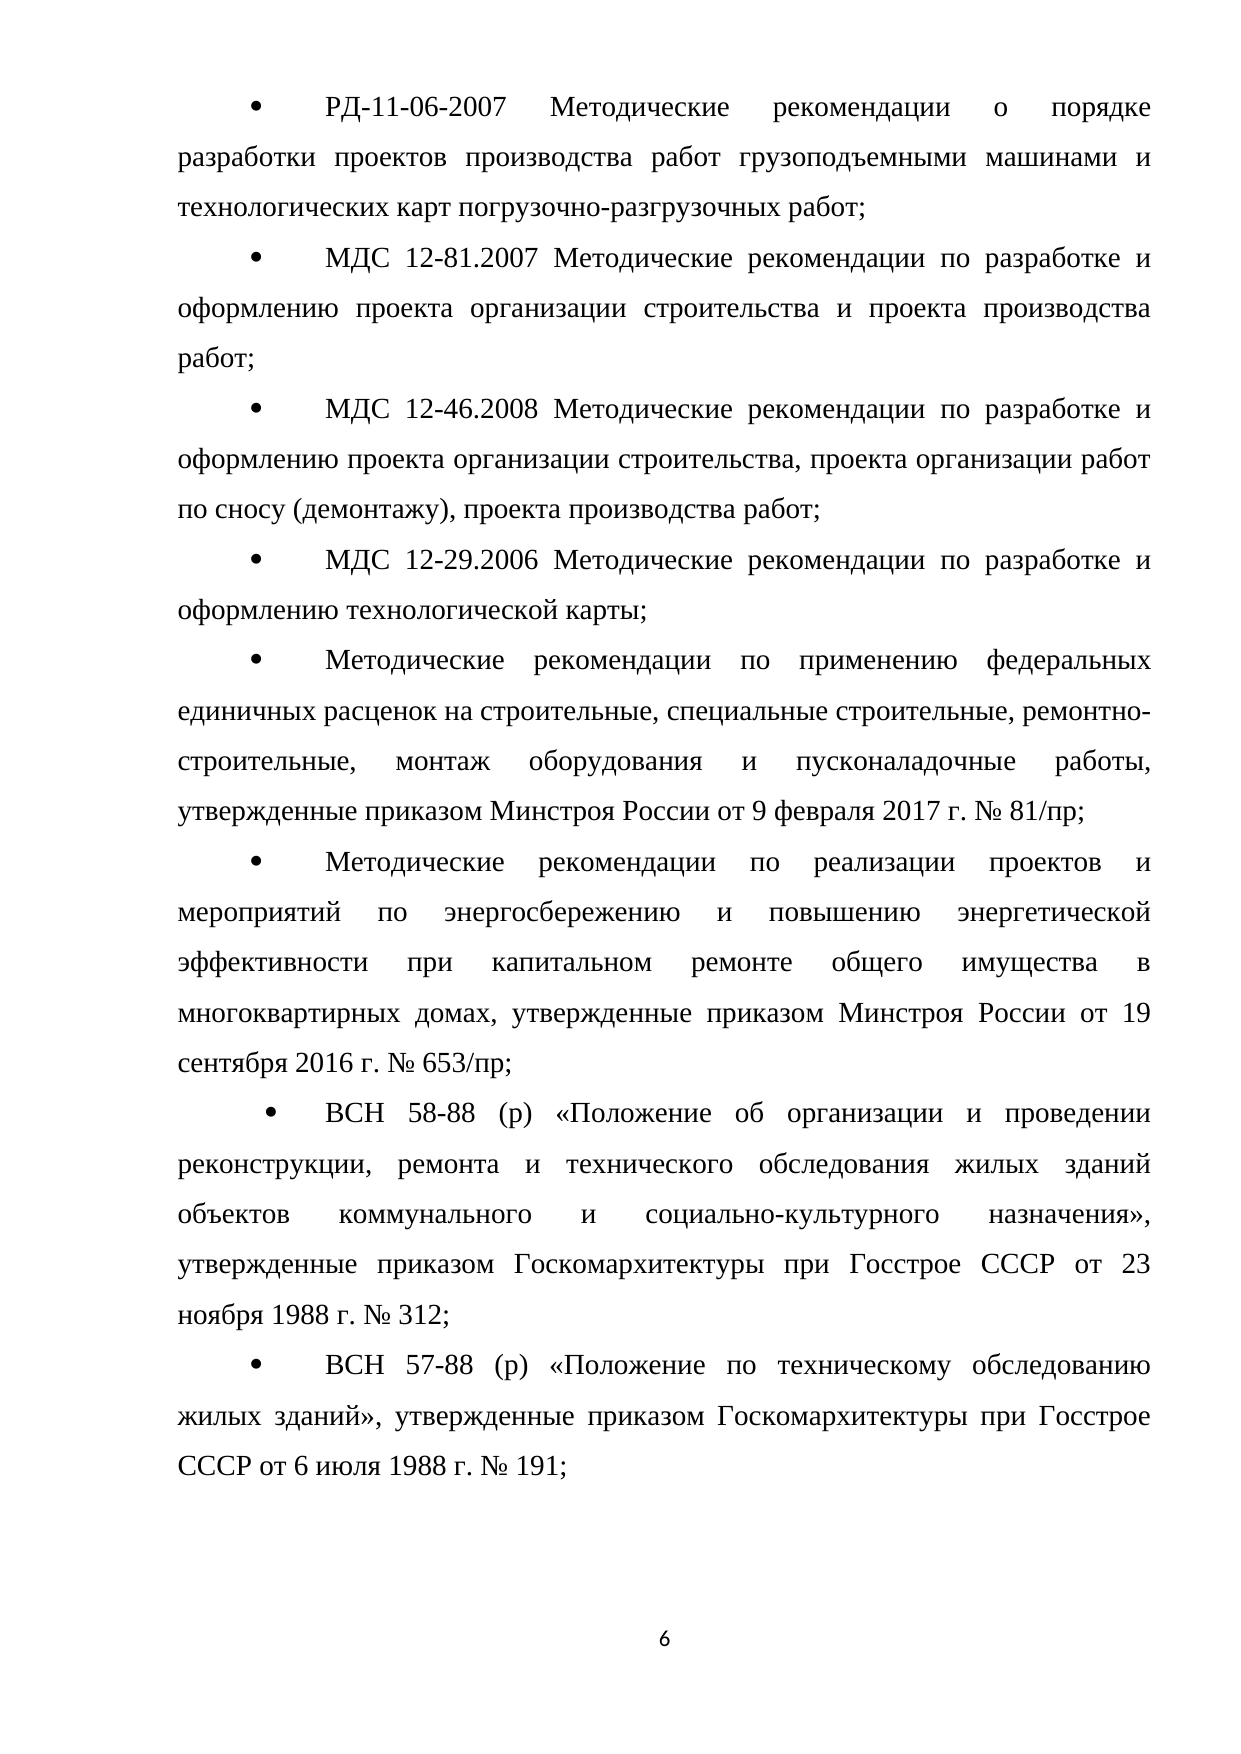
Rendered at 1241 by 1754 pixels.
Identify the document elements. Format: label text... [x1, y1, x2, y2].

list ВСН 57-88 (р) «Положение по техническому обследованию жилых зданий», утвержденные приказом Госкомархитектуры при Госстрое СССР от 6 июля 1988 г. № 191; [177, 1347, 1152, 1481]
list МДС 12-29.2006 Методические рекомендации по разработке и оформлению технологической карты; [177, 542, 1152, 626]
list Методические рекомендации по реализации проектов и мероприятий по энергосбережению и повышению энергетической эффективности при капитальном ремонте общего имущества в многоквартирных домах, утвержденные приказом Минстроя России от 19 сентября 2016 г. № 653/пр; [177, 844, 1152, 1079]
list РД-11-06-2007 Методические рекомендации о порядке разработки проектов производства работ грузоподъемными машинами и технологических карт погрузочно-разгрузочных работ; [177, 89, 1152, 223]
list ВСН 58-88 (р) «Положение об организации и проведении реконструкции, ремонта и технического обследования жилых зданий объектов коммунального и социально-культурного назначения», утвержденные приказом Госкомархитектуры при Госстрое СССР от 23 ноября 1988 г. № 312; [177, 1096, 1152, 1330]
list Методические рекомендации по применению федеральных единичных расценок на строительные, специальные строительные, ремонтно-строительные, монтаж оборудования и пусконаладочные работы, утвержденные приказом Минстроя России от 9 февраля 2017 г. № 81/пр; [177, 642, 1152, 827]
list МДС 12-46.2008 Методические рекомендации по разработке и оформлению проекта организации строительства, проекта организации работ по сносу (демонтажу), проекта производства работ; [177, 391, 1152, 525]
list МДС 12-81.2007 Методические рекомендации по разработке и оформлению проекта организации строительства и проекта производства работ; [177, 240, 1152, 374]
